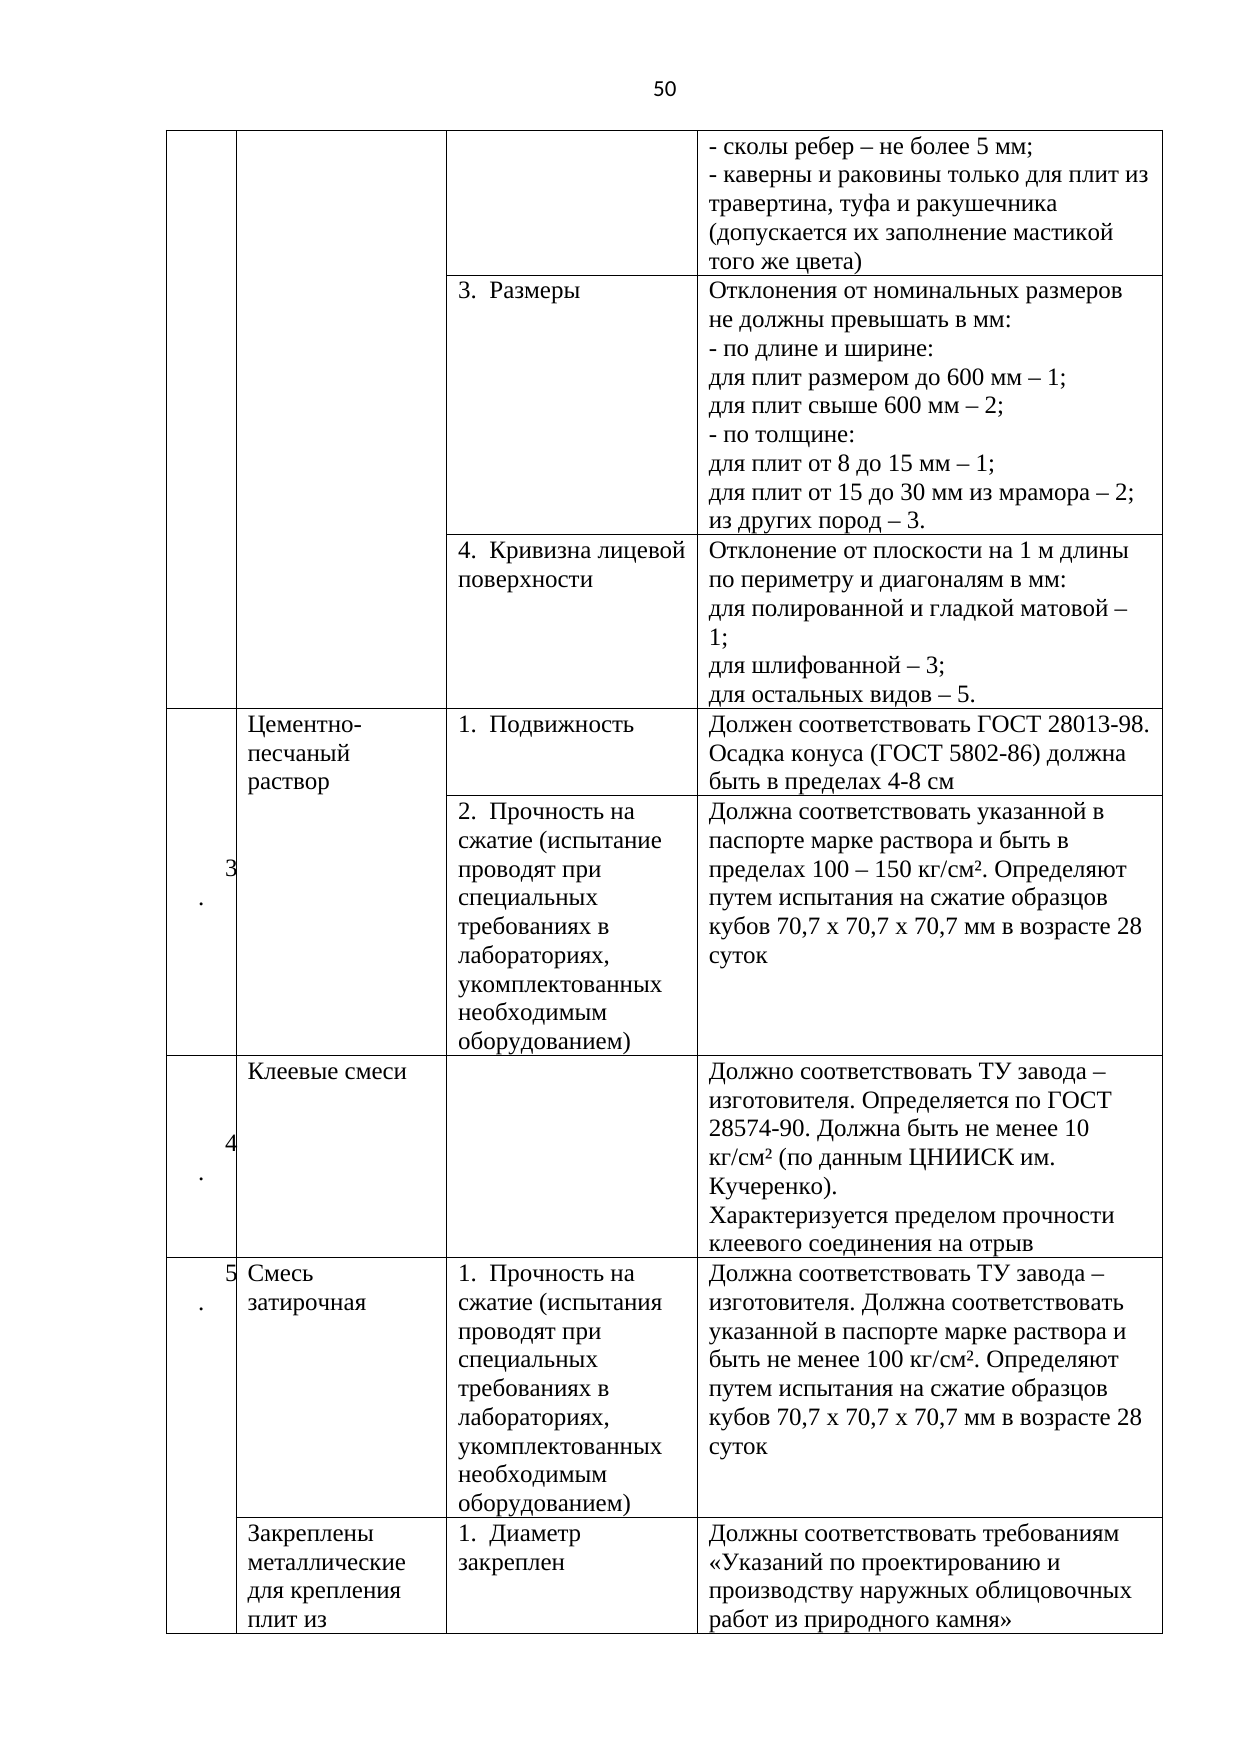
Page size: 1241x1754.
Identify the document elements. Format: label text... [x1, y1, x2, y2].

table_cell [698, 131, 1162, 274]
table_cell 3. [167, 709, 236, 1055]
table_cell Должна соответствовать ТУ завода – изготовителя. Должна соответствовать указанной в паспорте марке раствора и быть не менее 100 кг/см². Определяют путем испытания на сжатие образцов кубов 70,7 х 70,7 х 70,7 мм в возрасте 28 суток [698, 1258, 1162, 1517]
table_cell Отклонения от номинальных размеров не должны превышать в мм: - по длине и ширине: для плит размером до 600 мм – 1; для плит свыше 600 мм – 2; - по толщине: для плит от 8 до 15 мм – 1; для плит от 15 до 30 мм из мрамора – 2; из других пород – 3. [698, 276, 1162, 534]
table_cell 5. [167, 1258, 236, 1633]
table_cell 4. [167, 1056, 236, 1257]
table_cell 1. Прочность на сжатие (испытания проводят при специальных требованиях в лабораториях, укомплектованных необходимым оборудованием) [447, 1258, 697, 1517]
table_cell [447, 1056, 697, 1257]
table_cell Клеевые смеси [237, 1056, 446, 1257]
table_cell Цементно-песчаный раствор [237, 709, 446, 1055]
table_cell 4. Кривизна лицевой поверхности [447, 535, 697, 708]
table_cell 2. Прочность на сжатие (испытание проводят при специальных требованиях в лабораториях, укомплектованных необходимым оборудованием) [447, 796, 697, 1055]
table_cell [698, 1518, 1162, 1633]
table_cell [237, 1518, 446, 1633]
table_cell Отклонение от плоскости на 1 м длины по периметру и диагоналям в мм: для полированной и гладкой матовой – 1; для шлифованной – 3; для остальных видов – 5. [698, 535, 1162, 708]
table_cell 1. Подвижность [447, 709, 697, 795]
table_cell Должно соответствовать ТУ завода – изготовителя. Определяется по ГОСТ 28574-90. Должна быть не менее 10 кг/см² (по данным ЦНИИСК им. Кучеренко). Характеризуется пределом прочности клеевого соединения на отрыв [698, 1056, 1162, 1257]
table_cell Должна соответствовать указанной в паспорте марке раствора и быть в пределах 100 – 150 кг/см². Определяют путем испытания на сжатие образцов кубов 70,7 х 70,7 х 70,7 мм в возрасте 28 суток [698, 796, 1162, 1055]
table_cell Должен соответствовать ГОСТ 28013-98. Осадка конуса (ГОСТ 5802-86) должна быть в пределах 4-8 см [698, 709, 1162, 795]
table_cell 3. Размеры [447, 276, 697, 534]
table_cell Смесь затирочная [237, 1258, 446, 1517]
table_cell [447, 131, 697, 274]
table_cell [447, 1518, 697, 1633]
